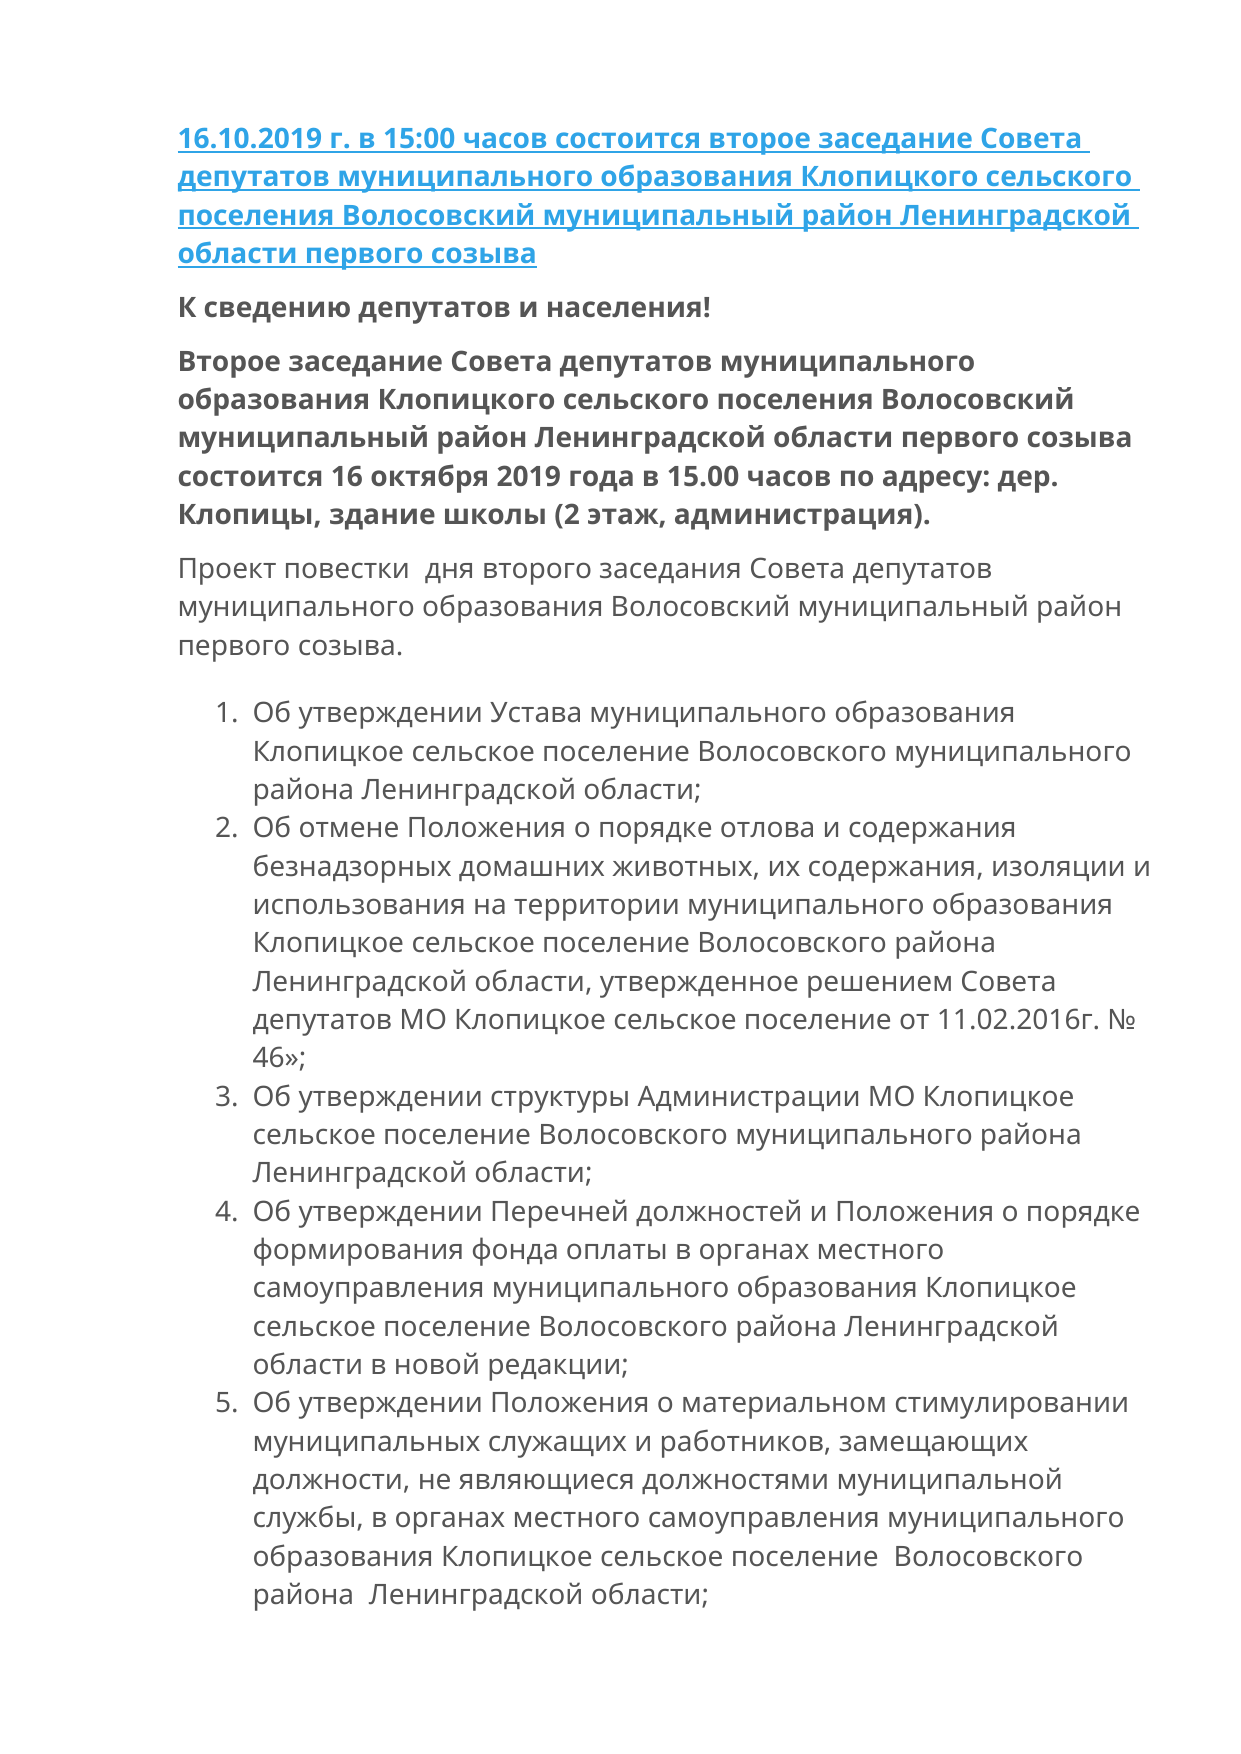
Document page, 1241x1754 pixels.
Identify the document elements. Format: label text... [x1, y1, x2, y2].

list Об утверждении Положения о материальном стимулировании муниципальных служащих и работников, замещающих должности, не являющиеся должностями муниципальной службы, в органах местного самоуправления муниципального образования Клопицкое сельское поселение Волосовского района Ленинградской области; [215, 1382, 1152, 1612]
text К сведению депутатов и населения! [177, 287, 1152, 325]
list Об утверждении структуры Администрации МО Клопицкое сельское поселение Волосовского муниципального района Ленинградской области; [215, 1076, 1152, 1191]
text 16.10.2019 г. в 15:00 часов состоится второе заседание Совета депутатов муниципального образования Клопицкого сельского поселения Волосовский муниципальный район Ленинградской области первого созыва [177, 118, 1152, 271]
text Второе заседание Совета депутатов муниципального образования Клопицкого сельского поселения Волосовский муниципальный район Ленинградской области первого созыва состоится 16 октября 2019 года в 15.00 часов по адресу: дер. Клопицы, здание школы (2 этаж, администрация). [177, 341, 1152, 533]
list Об утверждении Перечней должностей и Положения о порядке формирования фонда оплаты в органах местного самоуправления муниципального образования Клопицкое сельское поселение Волосовского района Ленинградской области в новой редакции; [215, 1191, 1152, 1382]
list Об отмене Положения о порядке отлова и содержания безнадзорных домашних животных, их содержания, изоляции и использования на территории муниципального образования Клопицкое сельское поселение Волосовского района Ленинградской области, утвержденное решением Совета депутатов МО Клопицкое сельское поселение от 11.02.2016г. № 46»; [215, 807, 1152, 1076]
list Об утверждении Устава муниципального образования Клопицкое сельское поселение Волосовского муниципального района Ленинградской области; [215, 692, 1152, 807]
text Проект повестки дня второго заседания Совета депутатов муниципального образования Волосовский муниципальный район первого созыва. [177, 548, 1152, 663]
